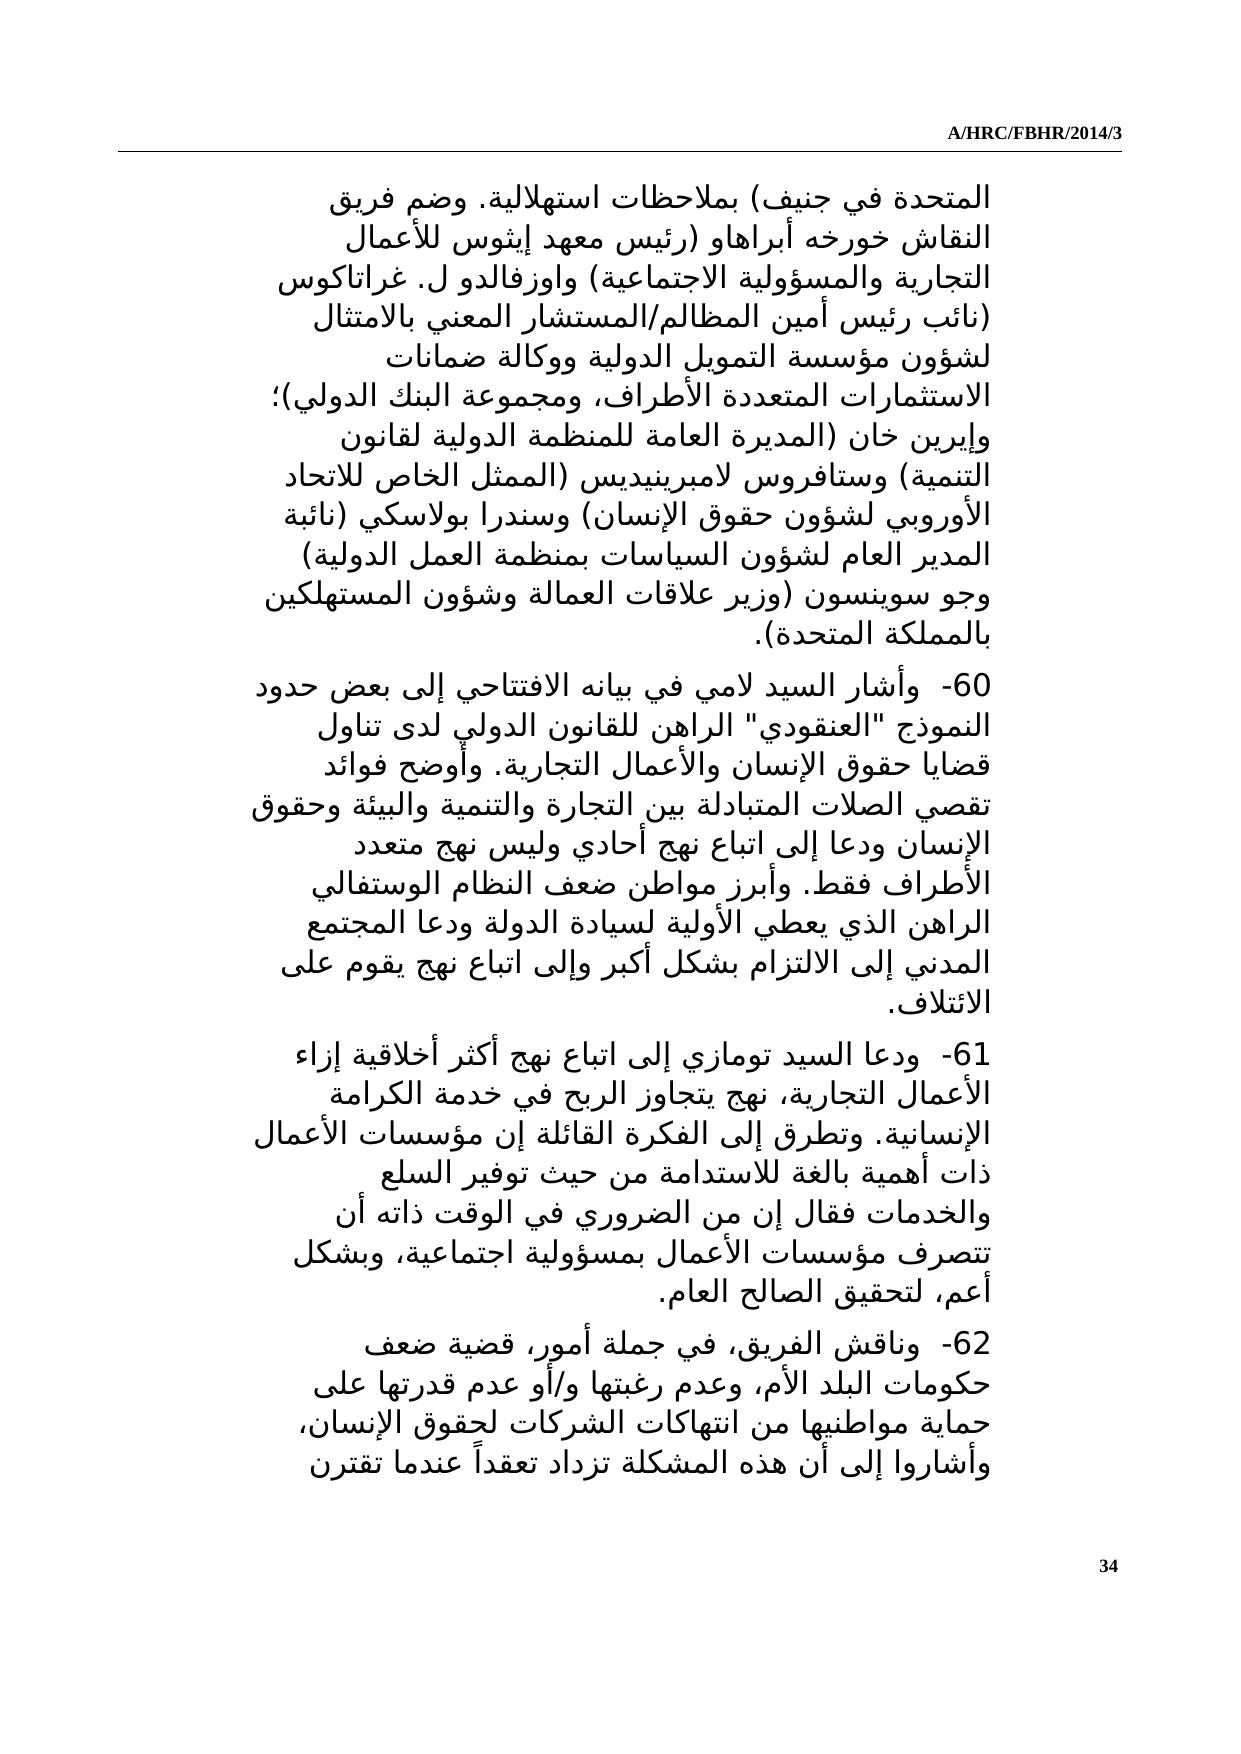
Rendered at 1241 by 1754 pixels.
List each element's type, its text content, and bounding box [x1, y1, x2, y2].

text 61- ودعا السيد تومازي إلى اتباع نهج أكثر أخلاقية إزاء الأعمال التجارية، نهج يتجاوز الربح في خدمة الكرامة الإنسانية. وتطرق إلى الفكرة القائلة إن مؤسسات الأعمال ذات أهمية بالغة للاستدامة من حيث توفير السلع والخدمات فقال إن من الضروري في الوقت ذاته أن تتصرف مؤسسات الأعمال بمسؤولية اجتماعية، وبشكل أعم، لتحقيق الصالح العام. [248, 1033, 992, 1311]
text 60- وأشار السيد لامي في بيانه الافتتاحي إلى بعض حدود النموذج "العنقودي" الراهن للقانون الدولي لدى تناول قضايا حقوق الإنسان والأعمال التجارية. وأوضح فوائد تقصي الصلات المتبادلة بين التجارة والتنمية والبيئة وحقوق الإنسان ودعا إلى اتباع نهج أحادي وليس نهج متعدد الأطراف فقط. وأبرز مواطن ضعف النظام الوستفالي الراهن الذي يعطي الأولية لسيادة الدولة ودعا المجتمع المدني إلى الالتزام بشكل أكبر وإلى اتباع نهج يقوم على الائتلاف. [248, 665, 992, 1021]
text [248, 177, 992, 652]
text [248, 1323, 992, 1481]
